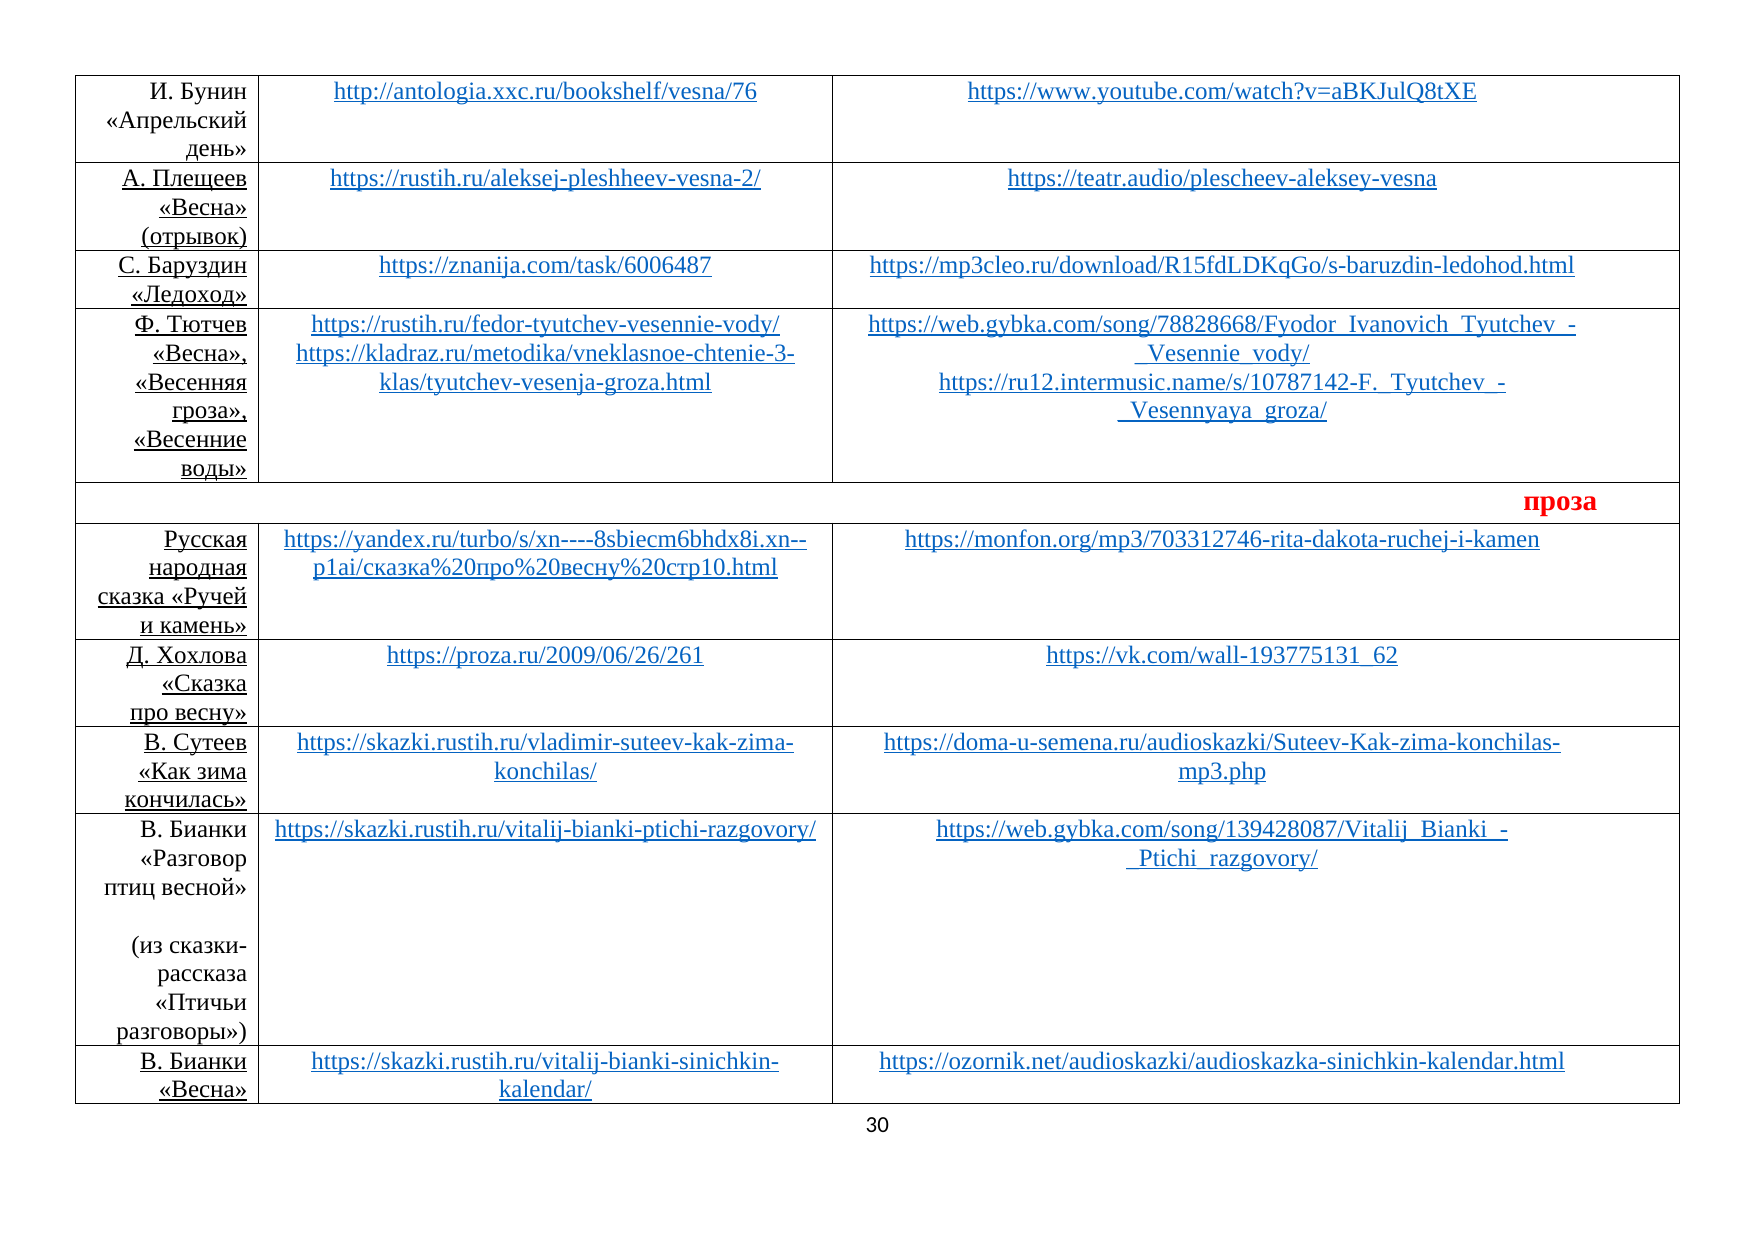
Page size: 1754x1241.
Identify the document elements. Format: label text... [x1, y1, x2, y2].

table_cell https://skazki.rustih.ru/vladimir-suteev-kak-zima-konchilas/ [259, 727, 832, 813]
table_cell https://web.gybka.com/song/139428087/Vitalij_Bianki_-_Ptichi_razgovory/ [833, 814, 1679, 1045]
table_cell https://znanija.com/task/6006487 [259, 251, 832, 308]
table_cell http://antologia.xxc.ru/bookshelf/vesna/76 [259, 76, 832, 162]
table_cell В. Бианки «Разговор птиц весной» (из сказки-рассказа «Птичьи разговоры») [76, 814, 258, 1045]
table_cell И. Бунин «Апрельский день» [76, 76, 258, 162]
table_cell https://rustih.ru/aleksej-pleshheev-vesna-2/ [259, 163, 832, 249]
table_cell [76, 1046, 258, 1103]
table_cell проза [76, 483, 1679, 523]
table_cell Ф. Тютчев «Весна», «Весенняя гроза», «Весенние воды» [76, 309, 258, 482]
table_cell https://yandex.ru/turbo/s/xn----8sbiecm6bhdx8i.xn--p1ai/сказка%20про%20весну%20стр10.html [259, 524, 832, 639]
table_cell https://rustih.ru/fedor-tyutchev-vesennie-vody/ https://kladraz.ru/metodika/vneklasnoe-chtenie-3-klas/tyutchev-vesenja-groza.html [259, 309, 832, 482]
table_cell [833, 1046, 1679, 1103]
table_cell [259, 1046, 832, 1103]
table_cell С. Баруздин «Ледоход» [76, 251, 258, 308]
table_cell В. Сутеев «Как зима кончилась» [76, 727, 258, 813]
table_cell Русская народная сказка «Ручей и камень» [76, 524, 258, 639]
table_cell А. Плещеев «Весна» (отрывок) [76, 163, 258, 249]
table_cell https://skazki.rustih.ru/vitalij-bianki-ptichi-razgovory/ [259, 814, 832, 1045]
table_cell https://vk.com/wall-193775131_62 [833, 640, 1679, 726]
table_cell https://mp3cleo.ru/download/R15fdLDKqGo/s-baruzdin-ledohod.html [833, 251, 1679, 308]
table_cell https://proza.ru/2009/06/26/261 [259, 640, 832, 726]
table_cell https://doma-u-semena.ru/audioskazki/Suteev-Kak-zima-konchilas-mp3.php [833, 727, 1679, 813]
table_cell https://teatr.audio/plescheev-aleksey-vesna [833, 163, 1679, 249]
table_cell https://monfon.org/mp3/703312746-rita-dakota-ruchej-i-kamen [833, 524, 1679, 639]
table_cell https://www.youtube.com/watch?v=aBKJulQ8tXE [833, 76, 1679, 162]
table_cell Д. Хохлова «Сказка про весну» [76, 640, 258, 726]
table_cell https://web.gybka.com/song/78828668/Fyodor_Ivanovich_Tyutchev_-_Vesennie_vody/ https://ru12.intermusic.name/s/10787142-F._Tyutchev_-_Vesennyaya_groza/ [833, 309, 1679, 482]
